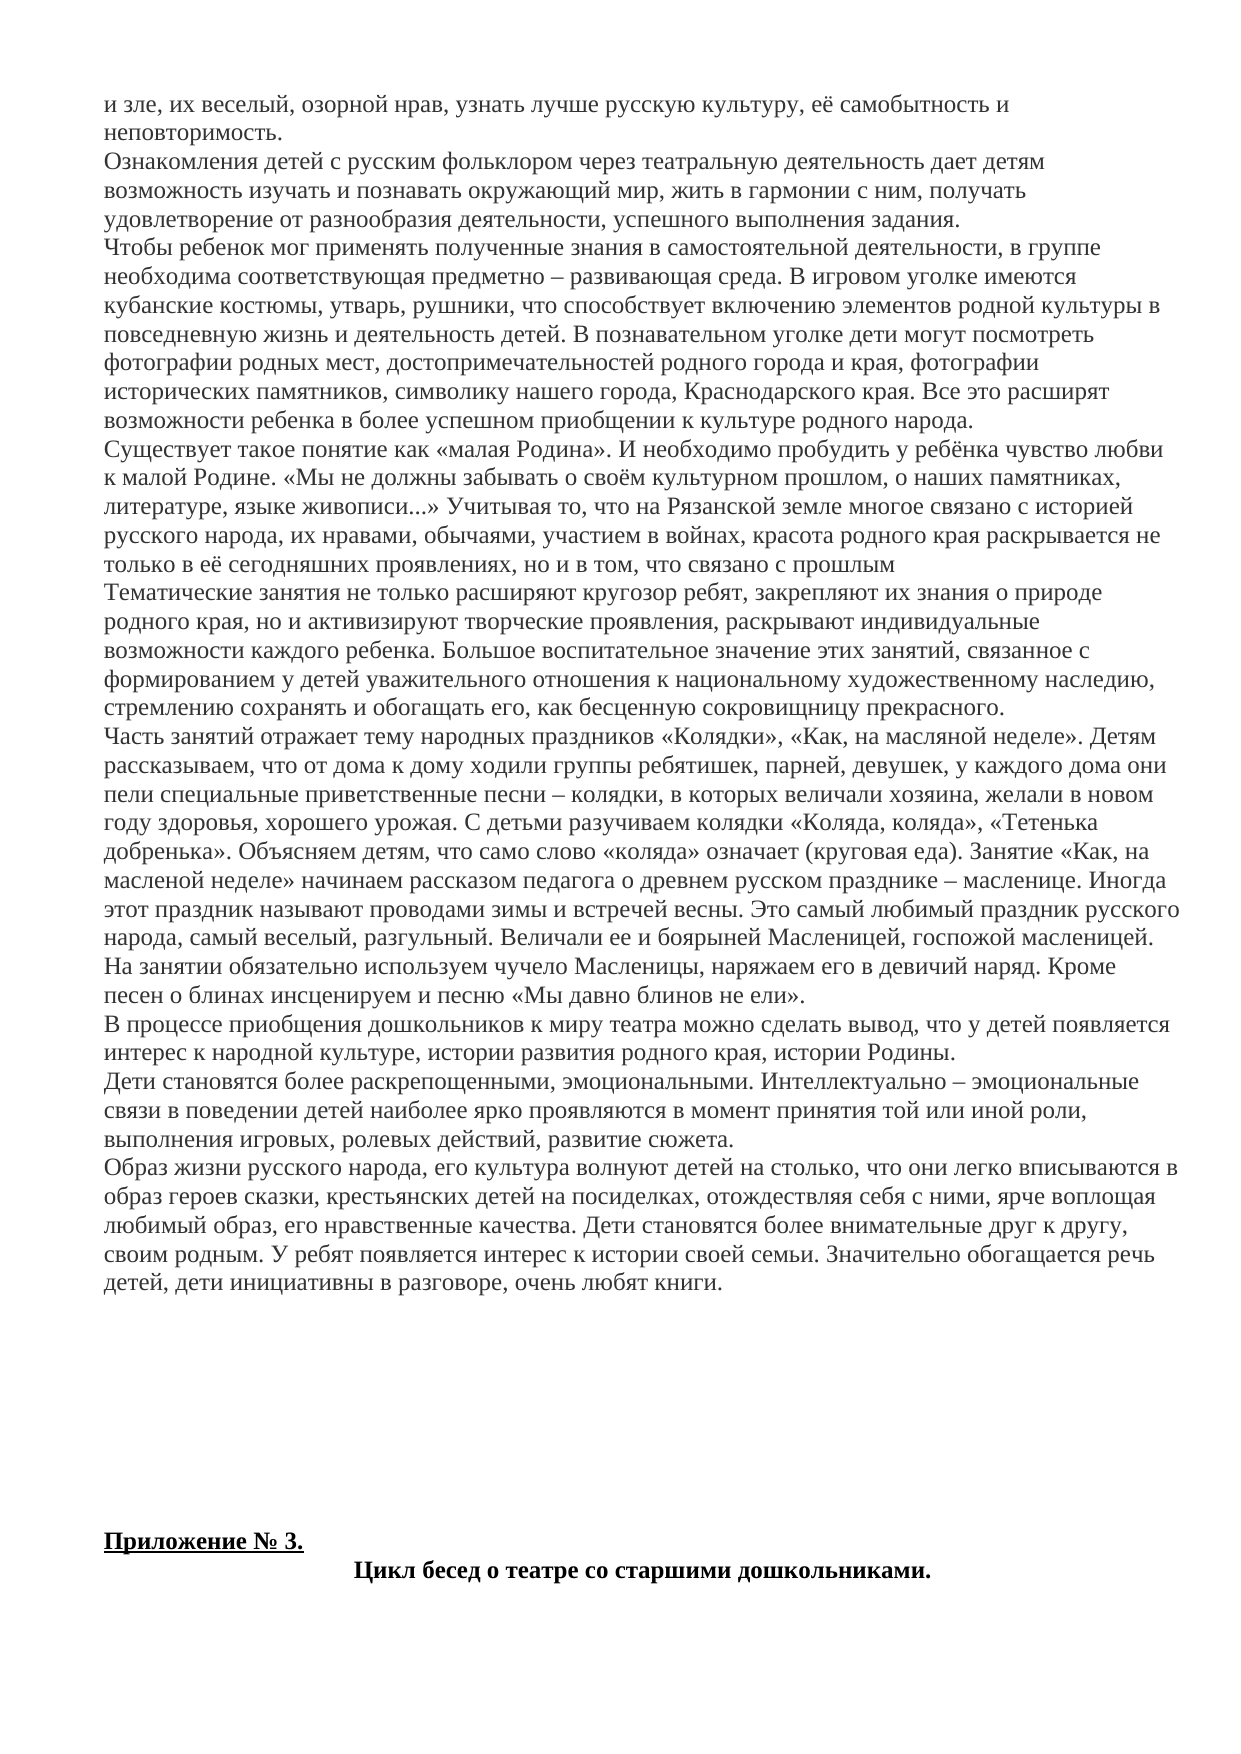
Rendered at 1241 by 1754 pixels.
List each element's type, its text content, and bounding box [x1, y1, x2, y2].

text Тематические занятия не только расширяют кругозор ребят, закрепляют их знания о природе родного края, но и активизируют творческие проявления, раскрывают индивидуальные возможности каждого ребенка. Большое воспитательное значение этих занятий, связанное с формированием у детей уважительного отношения к национальному художественному наследию, стремлению сохранять и обогащать его, как бесценную сокровищницу прекрасного. [103, 577, 1181, 721]
text Чтобы ребенок мог применять полученные знания в самостоятельной деятельности, в группе необходима соответствующая предметно – развивающая среда. В игровом уголке имеются кубанские костюмы, утварь, рушники, что способствует включению элементов родной культуры в повседневную жизнь и деятельность детей. В познавательном уголке дети могут посмотреть фотографии родных мест, достопримечательностей родного города и края, фотографии исторических памятников, символику нашего города, Краснодарского края. Все это расширят возможности ребенка в более успешном приобщении к культуре родного народа. [103, 232, 1181, 434]
text Дети становятся более раскрепощенными, эмоциональными. Интеллектуально – эмоциональные связи в поведении детей наиболее ярко проявляются в момент принятия той или иной роли, выполнения игровых, ролевых действий, развитие сюжета. [103, 1066, 1181, 1152]
text Цикл бесед о театре со старшими дошкольниками. [59, 1555, 1196, 1584]
text Ознакомления детей с русским фольклором через театральную деятельность дает детям возможность изучать и познавать окружающий мир, жить в гармонии с ним, получать удовлетворение от разнообразия деятельности, успешного выполнения задания. [103, 146, 1181, 232]
text Существует такое понятие как «малая Родина». И необходимо пробудить у ребёнка чувство любви к малой Родине. «Мы не должны забывать о своём культурном прошлом, о наших памятниках, литературе, языке живописи...» Учитывая то, что на Рязанской земле многое связано с историей русского народа, их нравами, обычаями, участием в войнах, красота родного края раскрывается не только в её сегодняшних проявлениях, но и в том, что связано с прошлым [103, 434, 1181, 577]
text В процессе приобщения дошкольников к миру театра можно сделать вывод, что у детей появляется интерес к народной культуре, истории развития родного края, истории Родины. [103, 1009, 1181, 1066]
text Приложение № 3. [103, 1526, 1181, 1555]
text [103, 89, 1181, 146]
text Образ жизни русского народа, его культура волнуют детей на столько, что они легко вписываются в образ героев сказки, крестьянских детей на посиделках, отождествляя себя с ними, ярче воплощая любимый образ, его нравственные качества. Дети становятся более внимательные друг к другу, своим родным. У ребят появляется интерес к истории своей семьи. Значительно обогащается речь детей, дети инициативны в разговоре, очень любят книги. [103, 1152, 1181, 1296]
text Часть занятий отражает тему народных праздников «Колядки», «Как, на масляной неделе». Детям рассказываем, что от дома к дому ходили группы ребятишек, парней, девушек, у каждого дома они пели специальные приветственные песни – колядки, в которых величали хозяина, желали в новом году здоровья, хорошего урожая. С детьми разучиваем колядки «Коляда, коляда», «Тетенька добренька». Объясняем детям, что само слово «коляда» означает (круговая еда). Занятие «Как, на масленой неделе» начинаем рассказом педагога о древнем русском празднике – масленице. Иногда этот праздник называют проводами зимы и встречей весны. Это самый любимый праздник русского народа, самый веселый, разгульный. Величали ее и боярыней Масленицей, госпожой масленицей. На занятии обязательно используем чучело Масленицы, наряжаем его в девичий наряд. Кроме песен о блинах инсценируем и песню «Мы давно блинов не ели». [103, 721, 1181, 1009]
